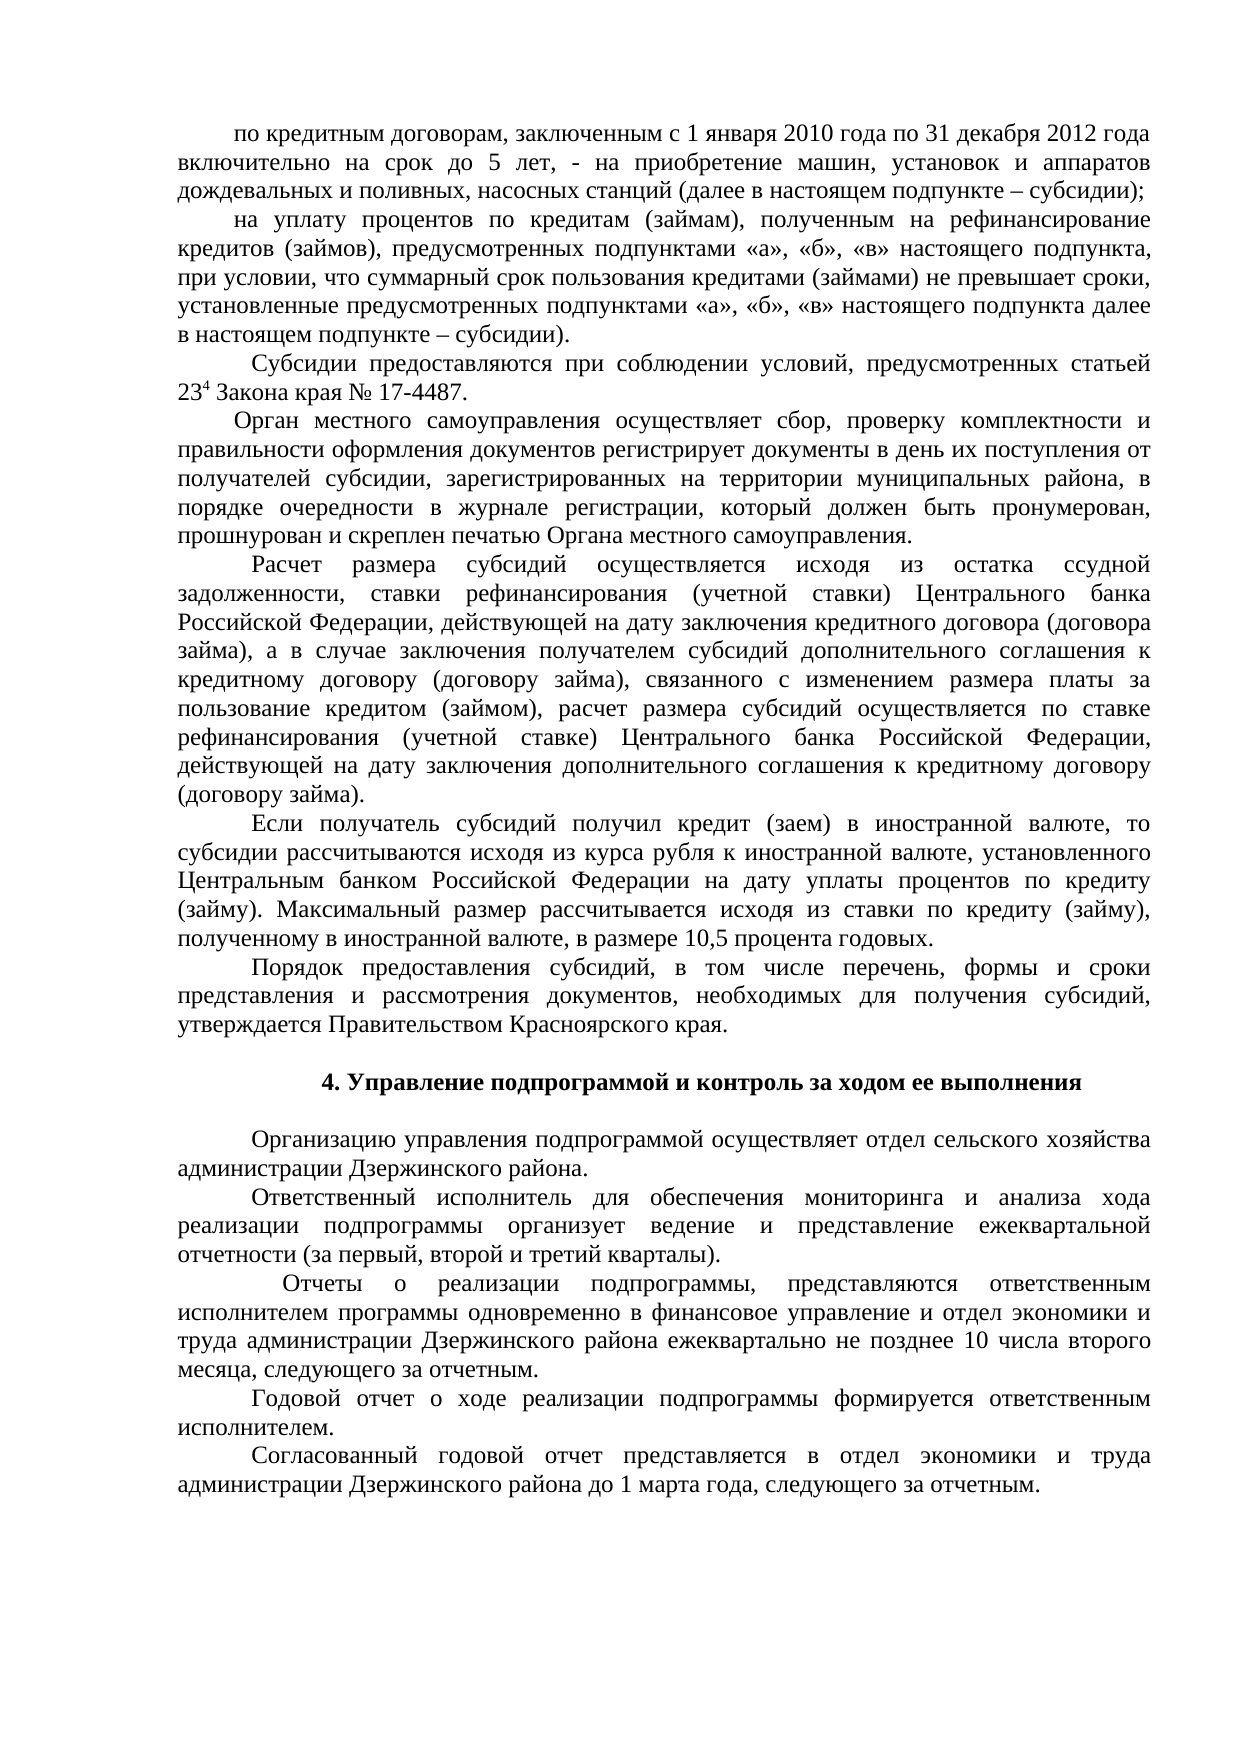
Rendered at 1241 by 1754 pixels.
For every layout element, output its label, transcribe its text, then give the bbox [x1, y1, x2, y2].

text Субсидии предоставляются при соблюдении условий, предусмотренных статьей 234 Закона края № 17-4487. [177, 348, 1152, 406]
text на уплату процентов по кредитам (займам), полученным на рефинансирование кредитов (займов), предусмотренных подпунктами «а», «б», «в» настоящего подпункта, при условии, что суммарный срок пользования кредитами (займами) не превышает сроки, установленные предусмотренных подпунктами «а», «б», «в» настоящего подпункта далее в настоящем подпункте – субсидии). [177, 204, 1152, 348]
text Орган местного самоуправления осуществляет сбор, проверку комплектности и правильности оформления документов регистрирует документы в день их поступления от получателей субсидии, зарегистрированных на территории муниципальных района, в порядке очередности в журнале регистрации, который должен быть пронумерован, прошнурован и скреплен печатью Органа местного самоуправления. [177, 406, 1152, 549]
text Ответственный исполнитель для обеспечения мониторинга и анализа хода реализации подпрограммы организует ведение и представление ежеквартальной отчетности (за первый, второй и третий кварталы). [177, 1182, 1152, 1268]
text по кредитным договорам, заключенным с 1 января 2010 года по 31 декабря 2012 года включительно на срок до 5 лет, - на приобретение машин, установок и аппаратов дождевальных и поливных, насосных станций (далее в настоящем подпункте – субсидии); [177, 118, 1152, 204]
text Если получатель субсидий получил кредит (заем) в иностранной валюте, то субсидии рассчитываются исходя из курса рубля к иностранной валюте, установленного Центральным банком Российской Федерации на дату уплаты процентов по кредиту (займу). Максимальный размер рассчитывается исходя из ставки по кредиту (займу), полученному в иностранной валюте, в размере 10,5 процента годовых. [177, 808, 1152, 952]
text 4. Управление подпрограммой и контроль за ходом ее выполнения [177, 1067, 1152, 1096]
text Расчет размера субсидий осуществляется исходя из остатка ссудной задолженности, ставки рефинансирования (учетной ставки) Центрального банка Российской Федерации, действующей на дату заключения кредитного договора (договора займа), а в случае заключения получателем субсидий дополнительного соглашения к кредитному договору (договору займа), связанного с изменением размера платы за пользование кредитом (займом), расчет размера субсидий осуществляется по ставке рефинансирования (учетной ставке) Центрального банка Российской Федерации, действующей на дату заключения дополнительного соглашения к кредитному договору (договору займа). [177, 549, 1152, 808]
text Отчеты о реализации подпрограммы, представляются ответственным исполнителем программы одновременно в финансовое управление и отдел экономики и труда администрации Дзержинского района ежеквартально не позднее 10 числа второго месяца, следующего за отчетным. [177, 1268, 1152, 1383]
text Годовой отчет о ходе реализации подпрограммы формируется ответственным исполнителем. [177, 1383, 1152, 1441]
text Порядок предоставления субсидий, в том числе перечень, формы и сроки представления и рассмотрения документов, необходимых для получения субсидий, утверждается Правительством Красноярского края. [177, 952, 1152, 1038]
text Согласованный годовой отчет представляется в отдел экономики и труда администрации Дзержинского района до 1 марта года, следующего за отчетным. [177, 1441, 1152, 1498]
text Организацию управления подпрограммой осуществляет отдел сельского хозяйства администрации Дзержинского района. [177, 1124, 1152, 1182]
